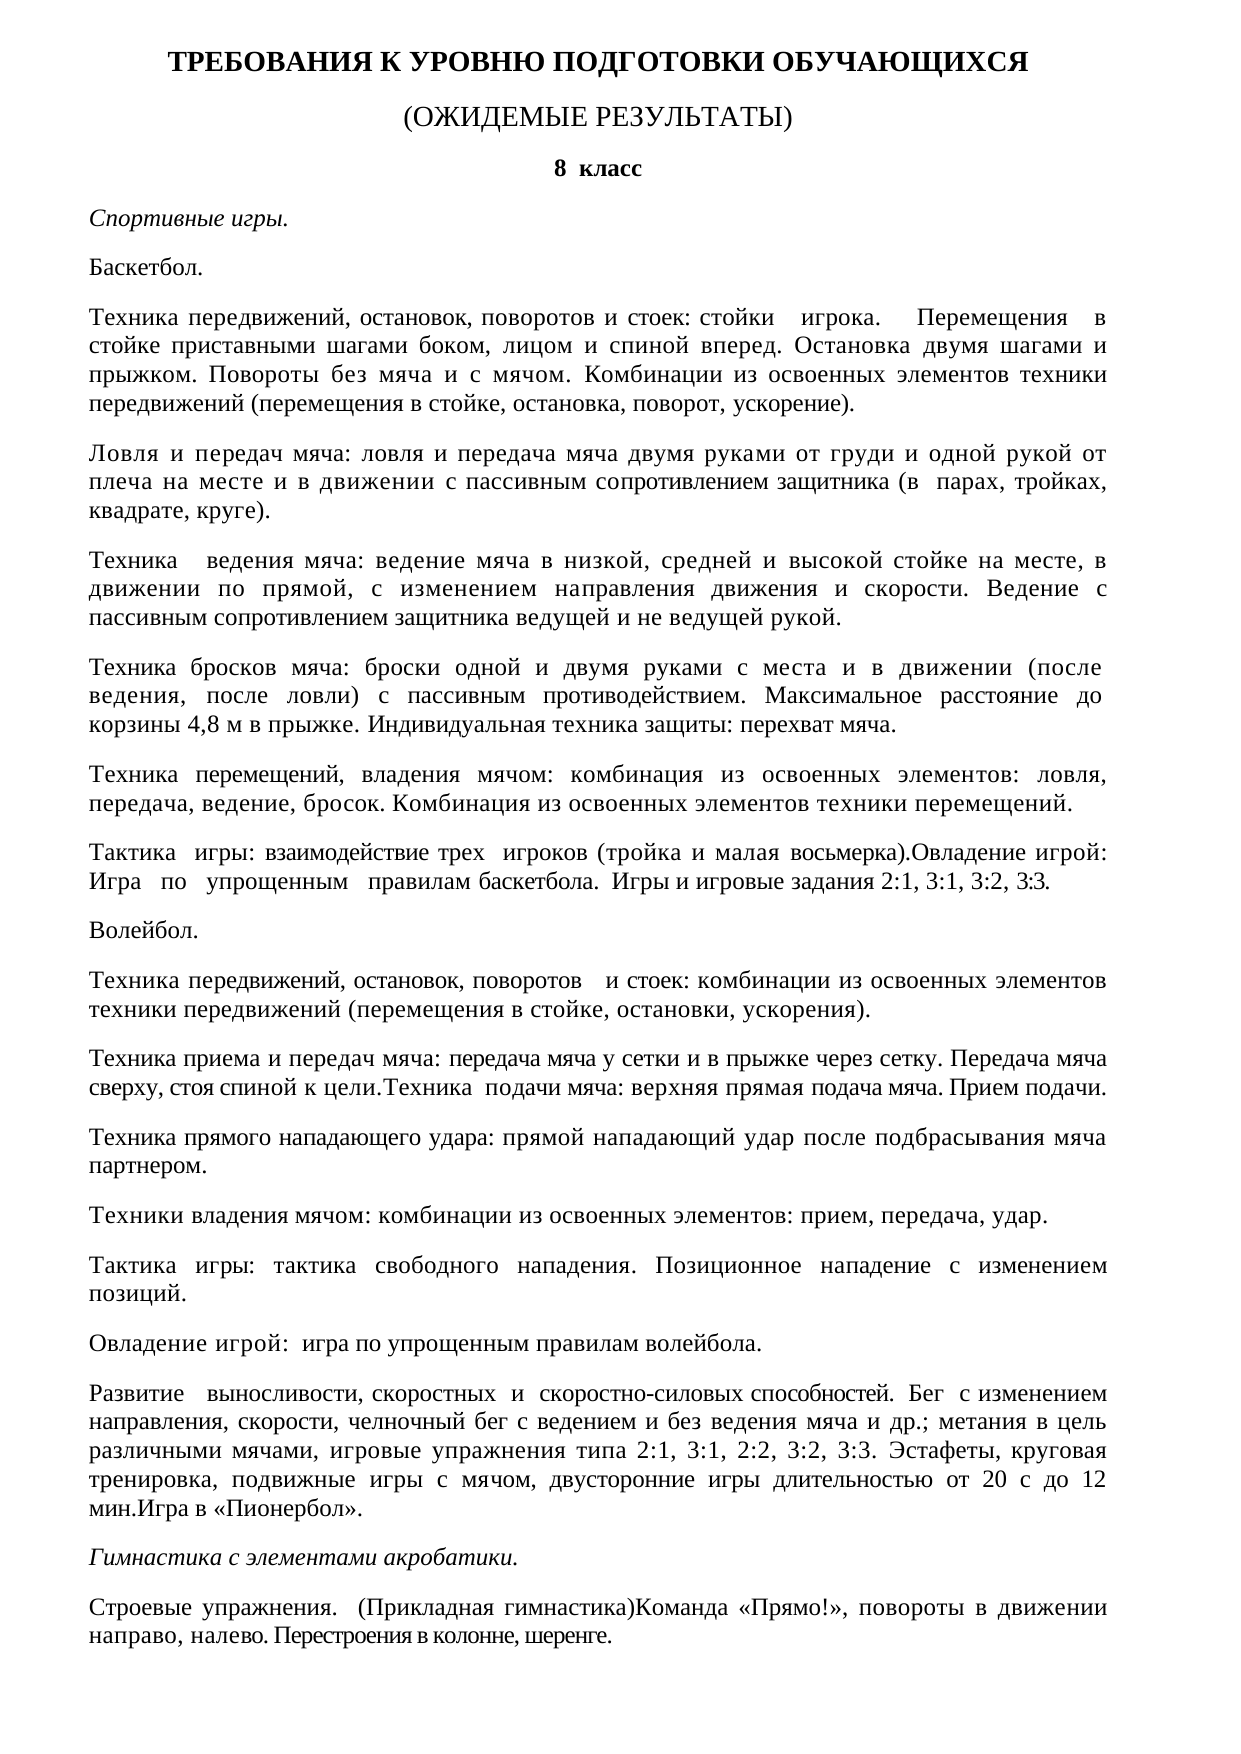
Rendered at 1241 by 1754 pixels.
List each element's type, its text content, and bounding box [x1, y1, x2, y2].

text Техника прямого нападающего удара: прямой нападающий удар после подбрасывания мяча партнером. [89, 1122, 1107, 1179]
text ТРЕБОВАНИЯ К УРОВНЮ ПОДГОТОВКИ ОБУЧАЮЩИХСЯ [89, 44, 1107, 78]
text Техника приема и передач мяча: передача мяча у сетки и в прыжке через сетку. Передача мяча сверху, стоя спиной к цели.Техника подачи мяча: верхняя прямая подача мяча. Прием подачи. [89, 1043, 1107, 1101]
text Техника ведения мяча: ведение мяча в низкой, средней и высокой стойке на месте, в движении по прямой, с изменением направления движения и скорости. Ведение с пассивным сопротивлением защитника ведущей и не ведущей рукой. [89, 545, 1107, 631]
text Техника передвижений, остановок, поворотов и стоек: комбинации из освоенных элементов техники передвижений (перемещения в стойке, остановки, ускорения). [89, 965, 1107, 1023]
text Техника передвижений, остановок, поворотов и стоек: стойки игрока. Перемещения в стойке приставными шагами боком, лицом и спиной вперед. Остановка двумя шагами и прыжком. Повороты без мяча и с мячом. Комбинации из освоенных элементов техники передвижений (перемещения в стойке, остановка, поворот, ускорение). [89, 302, 1107, 417]
text Овладение игрой: игра по упрощенным правилам волейбола. [89, 1328, 1105, 1357]
text Гимнастика с элементами акробатики. [89, 1542, 1107, 1571]
text (ОЖИДЕМЫЕ РЕЗУЛЬТАТЫ) [89, 99, 1107, 132]
text Ловля и передач мяча: ловля и передача мяча двумя руками от груди и одной рукой от плеча на месте и в движении с пассивным сопротивлением защитника (в парах, тройках, квадрате, круге). [89, 438, 1107, 524]
text Техника перемещений, владения мячом: комбинация из освоенных элементов: ловля, передача, ведение, бросок. Комбинация из освоенных элементов техники перемещений. [89, 759, 1107, 816]
text Техника бросков мяча: броски одной и двумя руками с места и в движении (после ведения, после ловли) с пассивным противодействием. Максимальное расстояние до корзины в прыжке. Индивидуальная техника защиты: перехват мяча. [89, 652, 1102, 738]
text Баскетбол. [89, 252, 1107, 281]
text 8 класс [89, 153, 1107, 182]
text Тактика игры: взаимодействие трех игроков (тройка и малая восьмерка).Овладение игрой: Игра по упрощенным правилам баскетбола. Игры и игровые задания 2:1, 3:1, 3:2, 3:3. [89, 837, 1107, 895]
text Волейбол. [89, 916, 1107, 944]
text Спортивные игры. [89, 203, 1107, 231]
text Строевые упражнения. (Прикладная гимнастика)Команда «Прямо!», повороты в движении направо, налево. Перестроения в колонне, шеренге. [89, 1592, 1107, 1649]
text Развитие выносливости, скоростных и скоростно-силовых способностей. Бег с изменением направления, скорости, челночный бег с ведением и без ведения мяча и др.; метания в цель различными мячами, игровые упражнения типа 2:1, 3:1, 2:2, 3:2, 3:3. Эстафеты, круговая тренировка, подвижные игры с мячом, двусторонние игры длительностью от 20 с до 12 мин.Игра в «Пионербол». [89, 1378, 1107, 1521]
text Тактика игры: тактика свободного нападения. Позиционное нападение с изменением позиций. [89, 1250, 1107, 1307]
text Техники владения мячом: комбинации из освоенных элементов: прием, передача, удар. [89, 1200, 1107, 1229]
